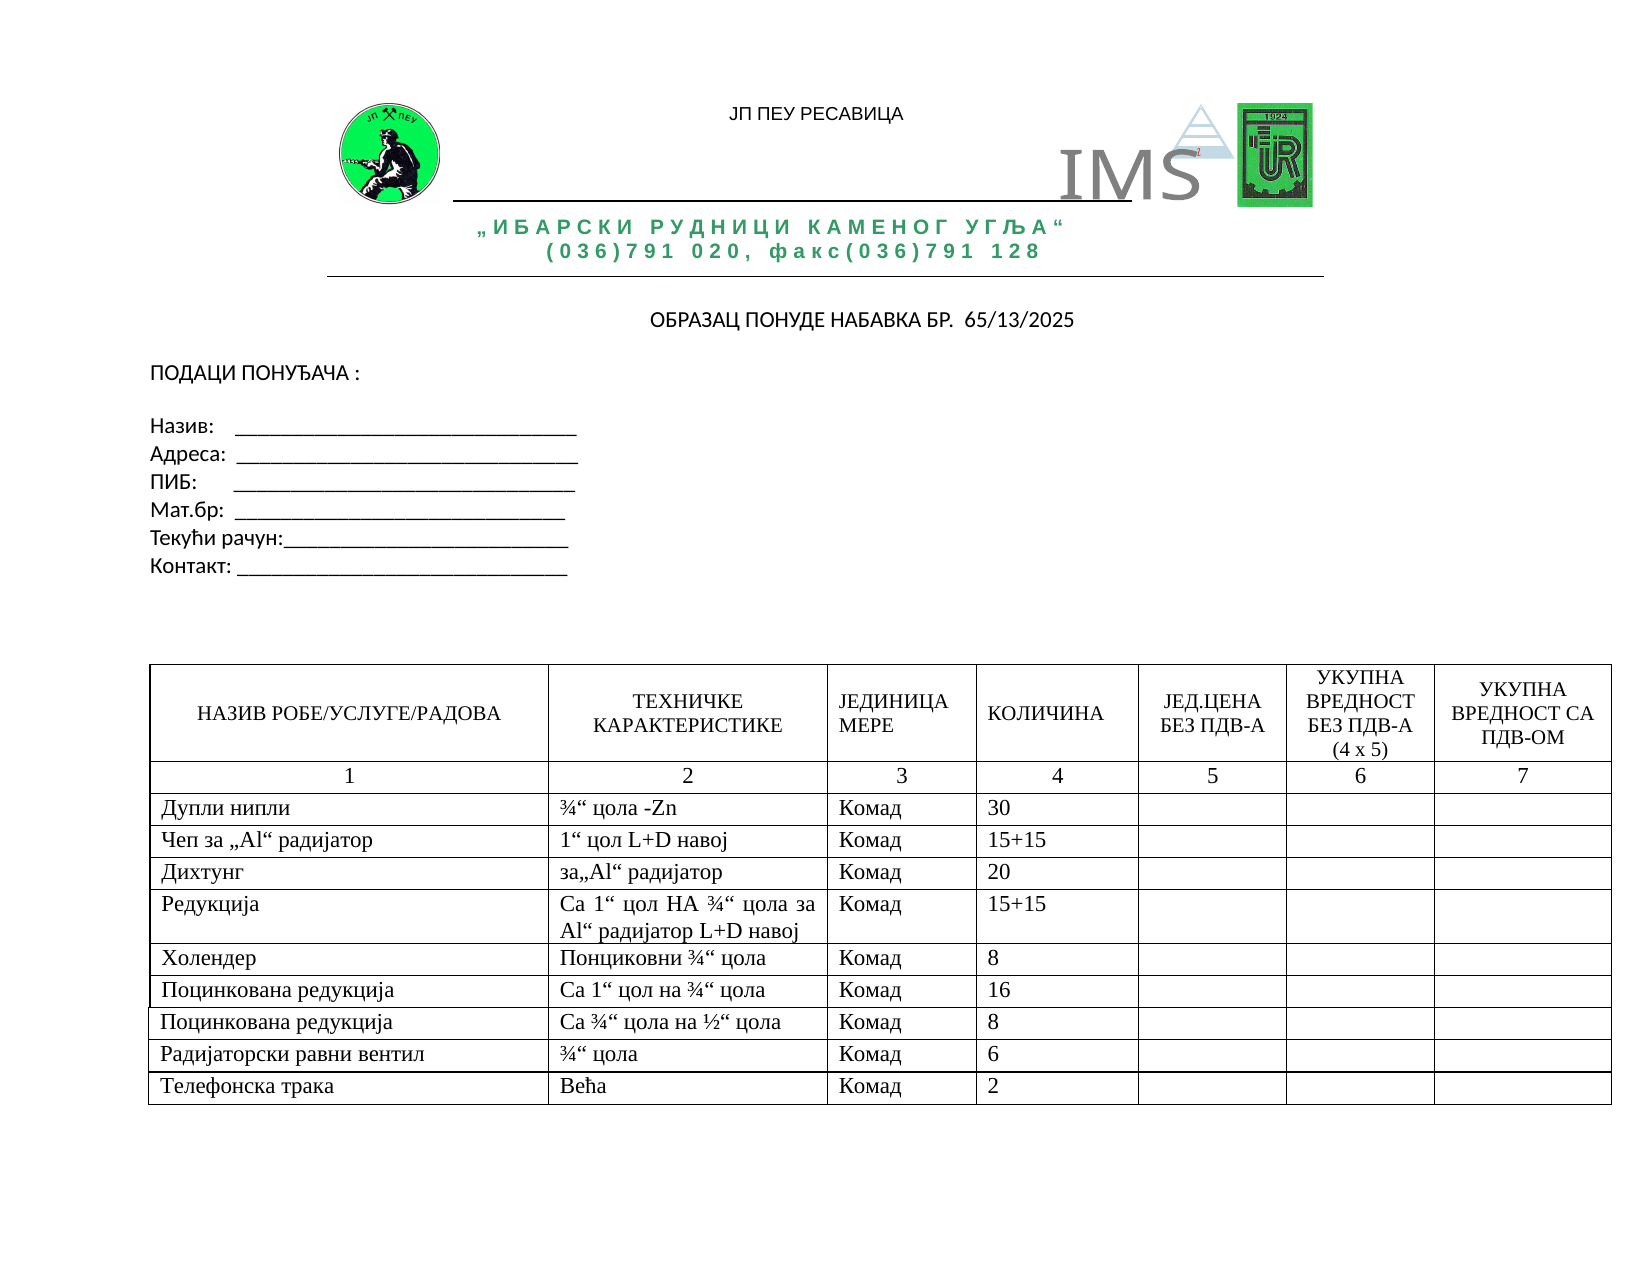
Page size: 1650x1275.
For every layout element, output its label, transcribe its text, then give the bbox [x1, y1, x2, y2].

table_cell 20 [977, 858, 1138, 889]
table_cell [1287, 944, 1434, 975]
table_cell Комад [828, 890, 976, 943]
table_header УКУПНА ВРЕДНОСТ БЕЗ ПДВ-А (4 х 5) [1287, 665, 1434, 761]
table_cell 15+15 [977, 890, 1138, 943]
table_cell [1287, 1008, 1434, 1039]
table_cell 8 [977, 944, 1138, 975]
text Контакт: _____________________________ [150, 552, 1500, 579]
table_cell [1139, 976, 1286, 1007]
table_header НАЗИВ РОБЕ/УСЛУГЕ/РАДОВА [151, 665, 548, 761]
table_cell ¾“ цола [549, 1040, 827, 1071]
table_cell 2 [977, 1073, 1138, 1103]
table_cell [1435, 944, 1611, 975]
table_cell [1287, 826, 1434, 857]
table_cell 30 [977, 794, 1138, 825]
table_cell [1435, 1073, 1611, 1103]
table_cell [1139, 858, 1286, 889]
table_header УКУПНА ВРЕДНОСТ СА ПДВ-ОМ [1435, 665, 1611, 761]
table_cell Поцинкована редукција [151, 976, 548, 1007]
table_cell 8 [977, 1008, 1138, 1039]
table_cell [1435, 1008, 1611, 1039]
table_cell [1287, 976, 1434, 1007]
table_cell 2 [549, 762, 827, 793]
table_cell Чеп за „Аl“ радијатор [151, 826, 548, 857]
table_cell 1“ цол L+D навој [549, 826, 827, 857]
table_cell 7 [1435, 762, 1611, 793]
picture [1237, 103, 1313, 207]
table_cell [1287, 890, 1434, 943]
table_cell Телефонска трака [149, 1073, 548, 1103]
table_cell 16 [977, 976, 1138, 1007]
table_header КОЛИЧИНА [977, 665, 1138, 761]
table_cell [1435, 976, 1611, 1007]
table_cell 1 [151, 762, 548, 793]
table_cell Редукција [151, 890, 548, 943]
table_cell [1139, 1040, 1286, 1071]
table_cell [1139, 826, 1286, 857]
text ОБРАЗАЦ ПОНУДЕ НАБАВКА БР. 65/13/2025 [150, 305, 1500, 333]
text ПОДАЦИ ПОНУЂАЧА : [150, 358, 1500, 386]
table_cell Дихтунг [151, 858, 548, 889]
table_cell Комад [828, 976, 976, 1007]
table_cell [1139, 794, 1286, 825]
table_cell Комад [828, 858, 976, 889]
table_header ЈЕДИНИЦА МЕРЕ [828, 665, 976, 761]
table_cell [1435, 1040, 1611, 1071]
table_cell [1287, 1040, 1434, 1071]
table_cell Комад [828, 794, 976, 825]
table_cell Комад [828, 944, 976, 975]
table_cell Холендер [151, 944, 548, 975]
table_cell Радијаторски равни вентил [149, 1040, 548, 1071]
table_cell ¾“ цола -Zn [549, 794, 827, 825]
table_cell Већа [549, 1073, 827, 1103]
table_header ТЕХНИЧКЕ КАРАКТЕРИСТИКЕ [549, 665, 827, 761]
table_cell 6 [977, 1040, 1138, 1071]
text Адреса: ______________________________ [150, 439, 1500, 467]
table_cell Комад [828, 1073, 976, 1103]
table_cell [1139, 1073, 1286, 1103]
table_cell за„Аl“ радијатор [549, 858, 827, 889]
table_cell Комад [828, 1008, 976, 1039]
text Текући рачун:_________________________ [150, 523, 1500, 552]
table_cell [1287, 858, 1434, 889]
table_cell 6 [1287, 762, 1434, 793]
table_cell 3 [828, 762, 976, 793]
table_cell Дупли нипли [151, 794, 548, 825]
table_cell Комад [828, 1040, 976, 1071]
table_cell [1139, 944, 1286, 975]
text Назив: ______________________________ [150, 411, 1500, 439]
table_cell [1139, 890, 1286, 943]
table_cell [1435, 826, 1611, 857]
text ПИБ: ______________________________ [150, 467, 1500, 496]
text Мат.бр: _____________________________ [150, 496, 1500, 523]
table_cell [1435, 858, 1611, 889]
table_cell Поцинкована редукција [149, 1008, 548, 1039]
table_cell 15+15 [977, 826, 1138, 857]
table_cell Са 1“ цол НА ¾“ цола за Аl“ радијатор L+D навој [549, 890, 827, 943]
table_cell [1435, 794, 1611, 825]
table_cell 5 [1139, 762, 1286, 793]
table_cell Понциковни ¾“ цола [549, 944, 827, 975]
table_cell [1139, 1008, 1286, 1039]
table_cell Са 1“ цол на ¾“ цола [549, 976, 827, 1007]
table_cell [1435, 890, 1611, 943]
table_header ЈЕД.ЦЕНА БЕЗ ПДВ-А [1139, 665, 1286, 761]
picture [338, 103, 440, 205]
table_cell [1287, 794, 1434, 825]
table_cell 4 [977, 762, 1138, 793]
table_cell Комад [828, 826, 976, 857]
table_cell [1287, 1073, 1434, 1103]
table_cell Са ¾“ цола на ½“ цола [549, 1008, 827, 1039]
